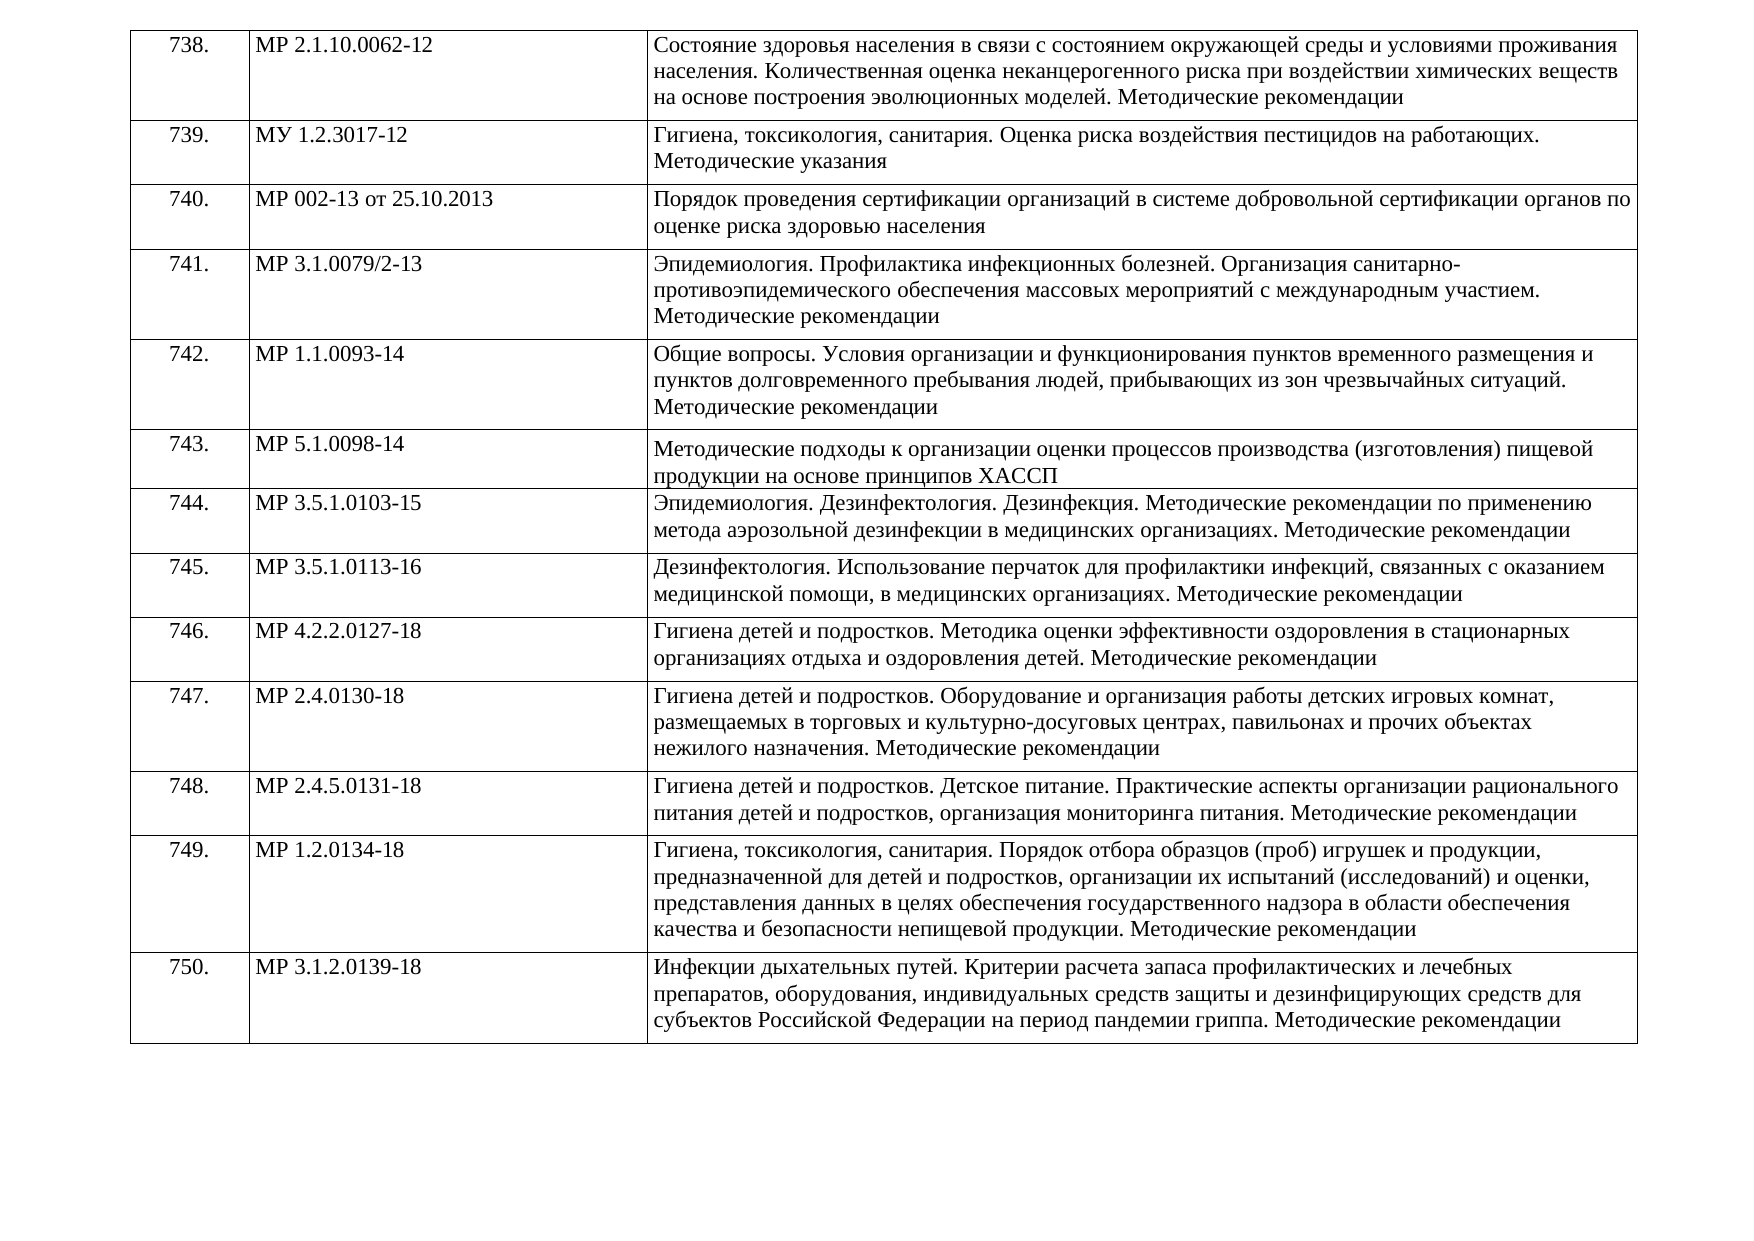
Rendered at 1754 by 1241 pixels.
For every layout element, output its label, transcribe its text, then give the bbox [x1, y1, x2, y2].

table_cell Эпидемиология. Профилактика инфекционных болезней. Организация санитарно- противоэпидемического обеспечения массовых мероприятий с международным участием. Методические рекомендации [648, 250, 1637, 339]
table_cell МР 2.1.10.0062-12 [250, 31, 647, 120]
table_cell [131, 489, 249, 552]
table_cell МР 002-13 от 25.10.2013 [250, 185, 647, 248]
table_cell [131, 682, 249, 771]
table_cell [131, 554, 249, 617]
table_cell МУ 1.2.3017-12 [250, 121, 647, 184]
table_cell Гигиена детей и подростков. Детское питание. Практические аспекты организации рационального питания детей и подростков, организация мониторинга питания. Методические рекомендации [648, 772, 1637, 835]
table_cell Эпидемиология. Дезинфектология. Дезинфекция. Методические рекомендации по применению метода аэрозольной дезинфекции в медицинских организациях. Методические рекомендации [648, 489, 1637, 552]
table_cell МР 1.1.0093-14 [250, 340, 647, 429]
table_cell МР 3.1.2.0139-18 [250, 953, 647, 1043]
table_cell Инфекции дыхательных путей. Критерии расчета запаса профилактических и лечебных препаратов, оборудования, индивидуальных средств защиты и дезинфицирующих средств для субъектов Российской Федерации на период пандемии гриппа. Методические рекомендации [648, 953, 1637, 1043]
table_cell Гигиена, токсикология, санитария. Порядок отбора образцов (проб) игрушек и продукции, предназначенной для детей и подростков, организации их испытаний (исследований) и оценки, представления данных в целях обеспечения государственного надзора в области обеспечения качества и безопасности непищевой продукции. Методические рекомендации [648, 836, 1637, 952]
table_cell [131, 836, 249, 952]
table_cell МР 2.4.5.0131-18 [250, 772, 647, 835]
table_cell Порядок проведения сертификации организаций в системе добровольной сертификации органов по оценке риска здоровью населения [648, 185, 1637, 248]
table_cell [131, 31, 249, 120]
table_cell МР 4.2.2.0127-18 [250, 618, 647, 681]
table_cell МР 5.1.0098-14 [250, 430, 647, 488]
table_cell [131, 340, 249, 429]
table_cell МР 3.1.0079/2-13 [250, 250, 647, 339]
table_cell [131, 250, 249, 339]
table_cell [131, 430, 249, 488]
table_cell МР 3.5.1.0103-15 [250, 489, 647, 552]
table_cell МР 3.5.1.0113-16 [250, 554, 647, 617]
table_cell Общие вопросы. Условия организации и функционирования пунктов временного размещения и пунктов долговременного пребывания людей, прибывающих из зон чрезвычайных ситуаций. Методические рекомендации [648, 340, 1637, 429]
table_cell Методические подходы к организации оценки процессов производства (изготовления) пищевой продукции на основе принципов ХАССП [648, 430, 1637, 488]
table_cell Состояние здоровья населения в связи с состоянием окружающей среды и условиями проживания населения. Количественная оценка неканцерогенного риска при воздействии химических веществ на основе построения эволюционных моделей. Методические рекомендации [648, 31, 1637, 120]
table_cell Гигиена детей и подростков. Оборудование и организация работы детских игровых комнат, размещаемых в торговых и культурно-досуговых центрах, павильонах и прочих объектах нежилого назначения. Методические рекомендации [648, 682, 1637, 771]
table_cell [131, 772, 249, 835]
table_cell [131, 618, 249, 681]
table_cell МР 2.4.0130-18 [250, 682, 647, 771]
table_cell Гигиена детей и подростков. Методика оценки эффективности оздоровления в стационарных организациях отдыха и оздоровления детей. Методические рекомендации [648, 618, 1637, 681]
table_cell [131, 121, 249, 184]
table_cell [131, 185, 249, 248]
table_cell Гигиена, токсикология, санитария. Оценка риска воздействия пестицидов на работающих. Методические указания [648, 121, 1637, 184]
table_cell [131, 953, 249, 1043]
table_cell МР 1.2.0134-18 [250, 836, 647, 952]
table_cell Дезинфектология. Использование перчаток для профилактики инфекций, связанных с оказанием медицинской помощи, в медицинских организациях. Методические рекомендации [648, 554, 1637, 617]
